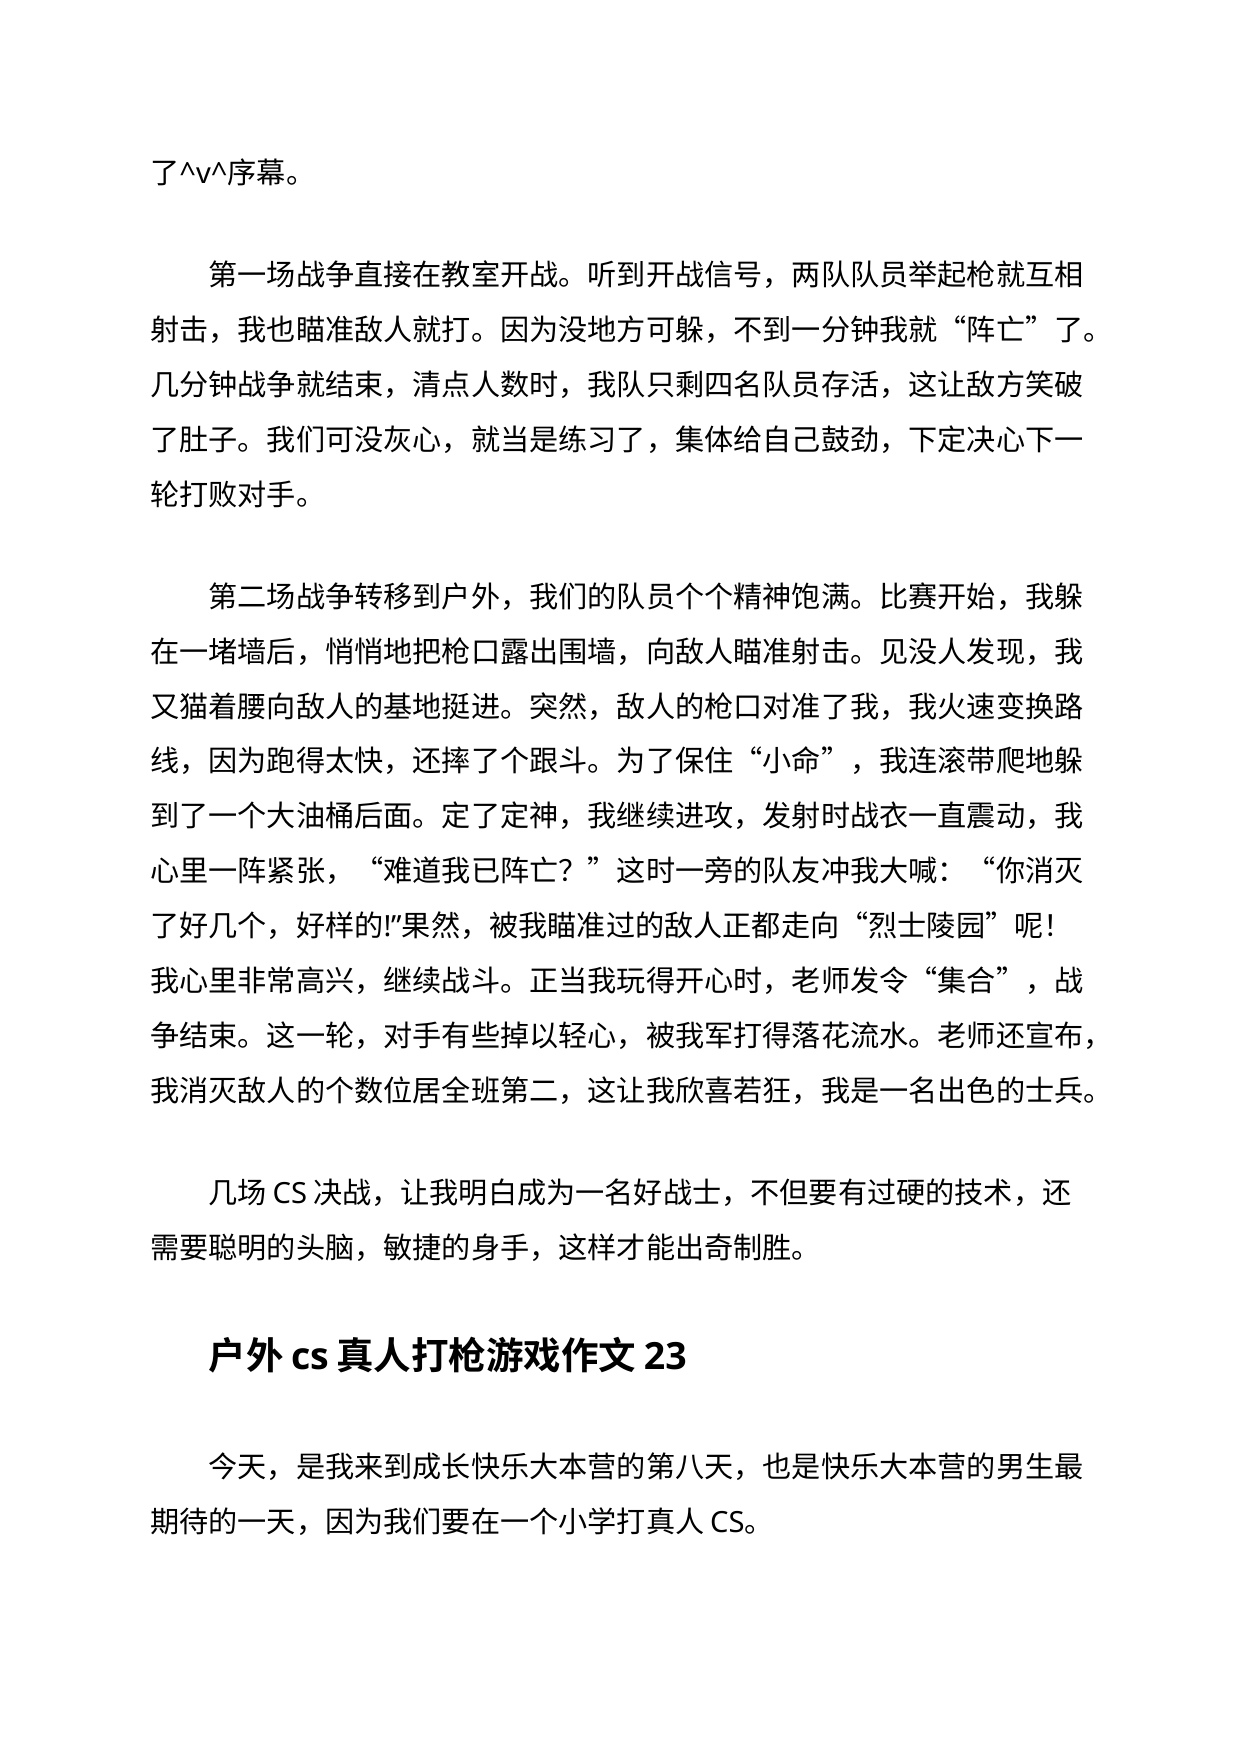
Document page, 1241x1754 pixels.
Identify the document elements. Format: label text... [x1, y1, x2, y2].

text 第一场战争直接在教室开战。听到开战信号，两队队员举起枪就互相射击，我也瞄准敌人就打。因为没地方可躲，不到一分钟我就“阵亡”了。几分钟战争就结束，清点人数时，我队只剩四名队员存活，这让敌方笑破了肚子。我们可没灰心，就当是练习了，集体给自己鼓劲，下定决心下一轮打败对手。 [150, 252, 1090, 514]
text 第二场战争转移到户外，我们的队员个个精神饱满。比赛开始，我躲在一堵墙后，悄悄地把枪口露出围墙，向敌人瞄准射击。见没人发现，我又猫着腰向敌人的基地挺进。突然，敌人的枪口对准了我，我火速变换路线，因为跑得太快，还摔了个跟斗。为了保住“小命”，我连滚带爬地躲到了一个大油桶后面。定了定神，我继续进攻，发射时战衣一直震动，我心里一阵紧张，“难道我已阵亡？”这时一旁的队友冲我大喊：“你消灭了好几个，好样的!”果然，被我瞄准过的敌人正都走向“烈士陵园”呢！我心里非常高兴，继续战斗。正当我玩得开心时，老师发令“集合”，战争结束。这一轮，对手有些掉以轻心，被我军打得落花流水。老师还宣布，我消灭敌人的个数位居全班第二，这让我欣喜若狂，我是一名出色的士兵。 [150, 573, 1090, 1110]
text 户外cs真人打枪游戏作文23 [150, 1326, 1090, 1381]
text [150, 150, 1090, 192]
text 今天，是我来到成长快乐大本营的第八天，也是快乐大本营的男生最期待的一天，因为我们要在一个小学打真人CS。 [150, 1444, 1090, 1541]
text 几场CS决战，让我明白成为一名好战士，不但要有过硬的技术，还需要聪明的头脑，敏捷的身手，这样才能出奇制胜。 [150, 1169, 1090, 1267]
